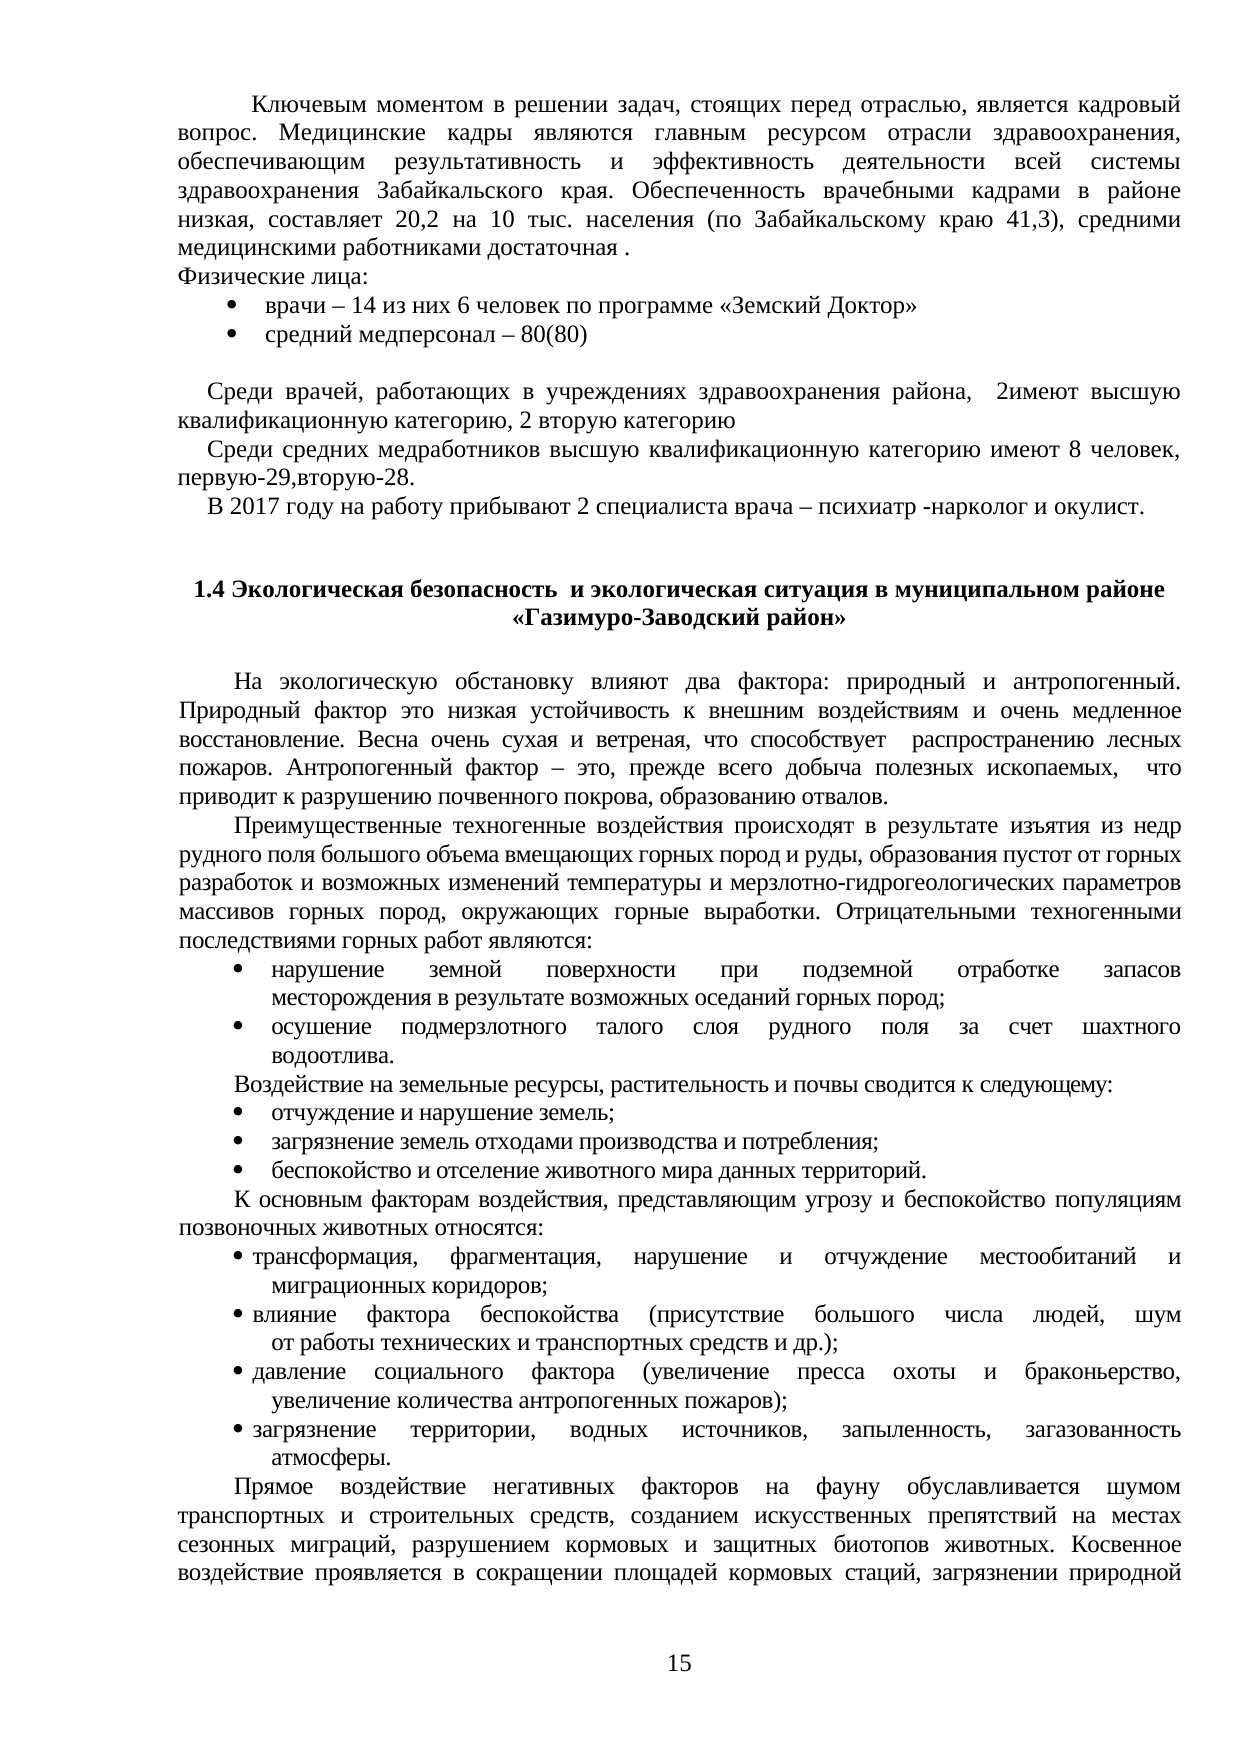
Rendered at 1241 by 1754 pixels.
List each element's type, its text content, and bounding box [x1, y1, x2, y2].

text На экологическую обстановку влияют два фактора: природный и антропогенный. Природный фактор это низкая устойчивость к внешним воздействиям и очень медленное восстановление. Весна очень сухая и ветреная, что способствует распространению лесных пожаров. Антропогенный фактор – это, прежде всего добыча полезных ископаемых, что приводит к разрушению почвенного покрова, образованию отвалов. [179, 666, 1182, 810]
list беспокойство и отселение животного мира данных территорий. [233, 1155, 1182, 1184]
text Физические лица: [177, 261, 1182, 290]
text Среди врачей, работающих в учреждениях здравоохранения района, 2имеют высшую квалификационную категорию, 2 вторую категорию [177, 376, 1181, 434]
list загрязнение территории, водных источников, запыленность, загазованность атмосферы. [233, 1414, 1182, 1471]
text Преимущественные техногенные воздействия происходят в результате изъятия из недр рудного поля большого объема вмещающих горных пород и руды, образования пустот от горных разработок и возможных изменений температуры и мерзлотно-гидрогеологических параметров массивов горных пород, окружающих горные выработки. Отрицательными техногенными последствиями горных работ являются: [179, 810, 1182, 954]
list загрязнение земель отходами производства и потребления; [233, 1126, 1182, 1155]
list давление социального фактора (увеличение пресса охоты и браконьерство, увеличение количества антропогенных пожаров); [233, 1356, 1182, 1414]
text Воздействие на земельные ресурсы, растительность и почвы сводится к следующему: [179, 1069, 1182, 1097]
list влияние фактора беспокойства (присутствие большого числа людей, шум от работы технических и транспортных средств и др.); [233, 1299, 1182, 1356]
list осушение подмерзлотного талого слоя рудного поля за счет шахтного водоотлива. [233, 1011, 1182, 1069]
text К основным факторам воздействия, представляющим угрозу и беспокойство популяциям позвоночных животных относятся: [179, 1184, 1182, 1241]
list отчуждение и нарушение земель; [233, 1097, 1182, 1126]
text В 2017 году на работу прибывают 2 специалиста врача – психиатр -нарколог и окулист. [177, 491, 1181, 520]
text Ключевым моментом в решении задач, стоящих перед отраслью, является кадровый вопрос. Медицинские кадры являются главным ресурсом отрасли здравоохранения, обеспечивающим результативность и эффективность деятельности всей системы здравоохранения Забайкальского края. Обеспеченность врачебными кадрами в районе низкая, составляет 20,2 на 10 тыс. населения (по Забайкальскому краю 41,3), средними медицинскими работниками достаточная . [177, 89, 1182, 261]
list врачи – 14 из них 6 человек по программе «Земский Доктор» [227, 290, 1182, 319]
list нарушение земной поверхности при подземной отработке запасов месторождения в результате возможных оседаний горных пород; [233, 954, 1182, 1011]
text Среди средних медработников высшую квалификационную категорию имеют 8 человек, первую-29,вторую-28. [177, 434, 1181, 491]
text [177, 1471, 1182, 1586]
list трансформация, фрагментация, нарушение и отчуждение местообитаний и миграционных коридоров; [233, 1241, 1182, 1299]
subtitle 1.4 Экологическая безопасность и экологическая ситуация в муниципальном районе «Газимуро-Заводский район» [177, 574, 1181, 631]
list средний медперсонал – 80(80) [227, 319, 1182, 347]
